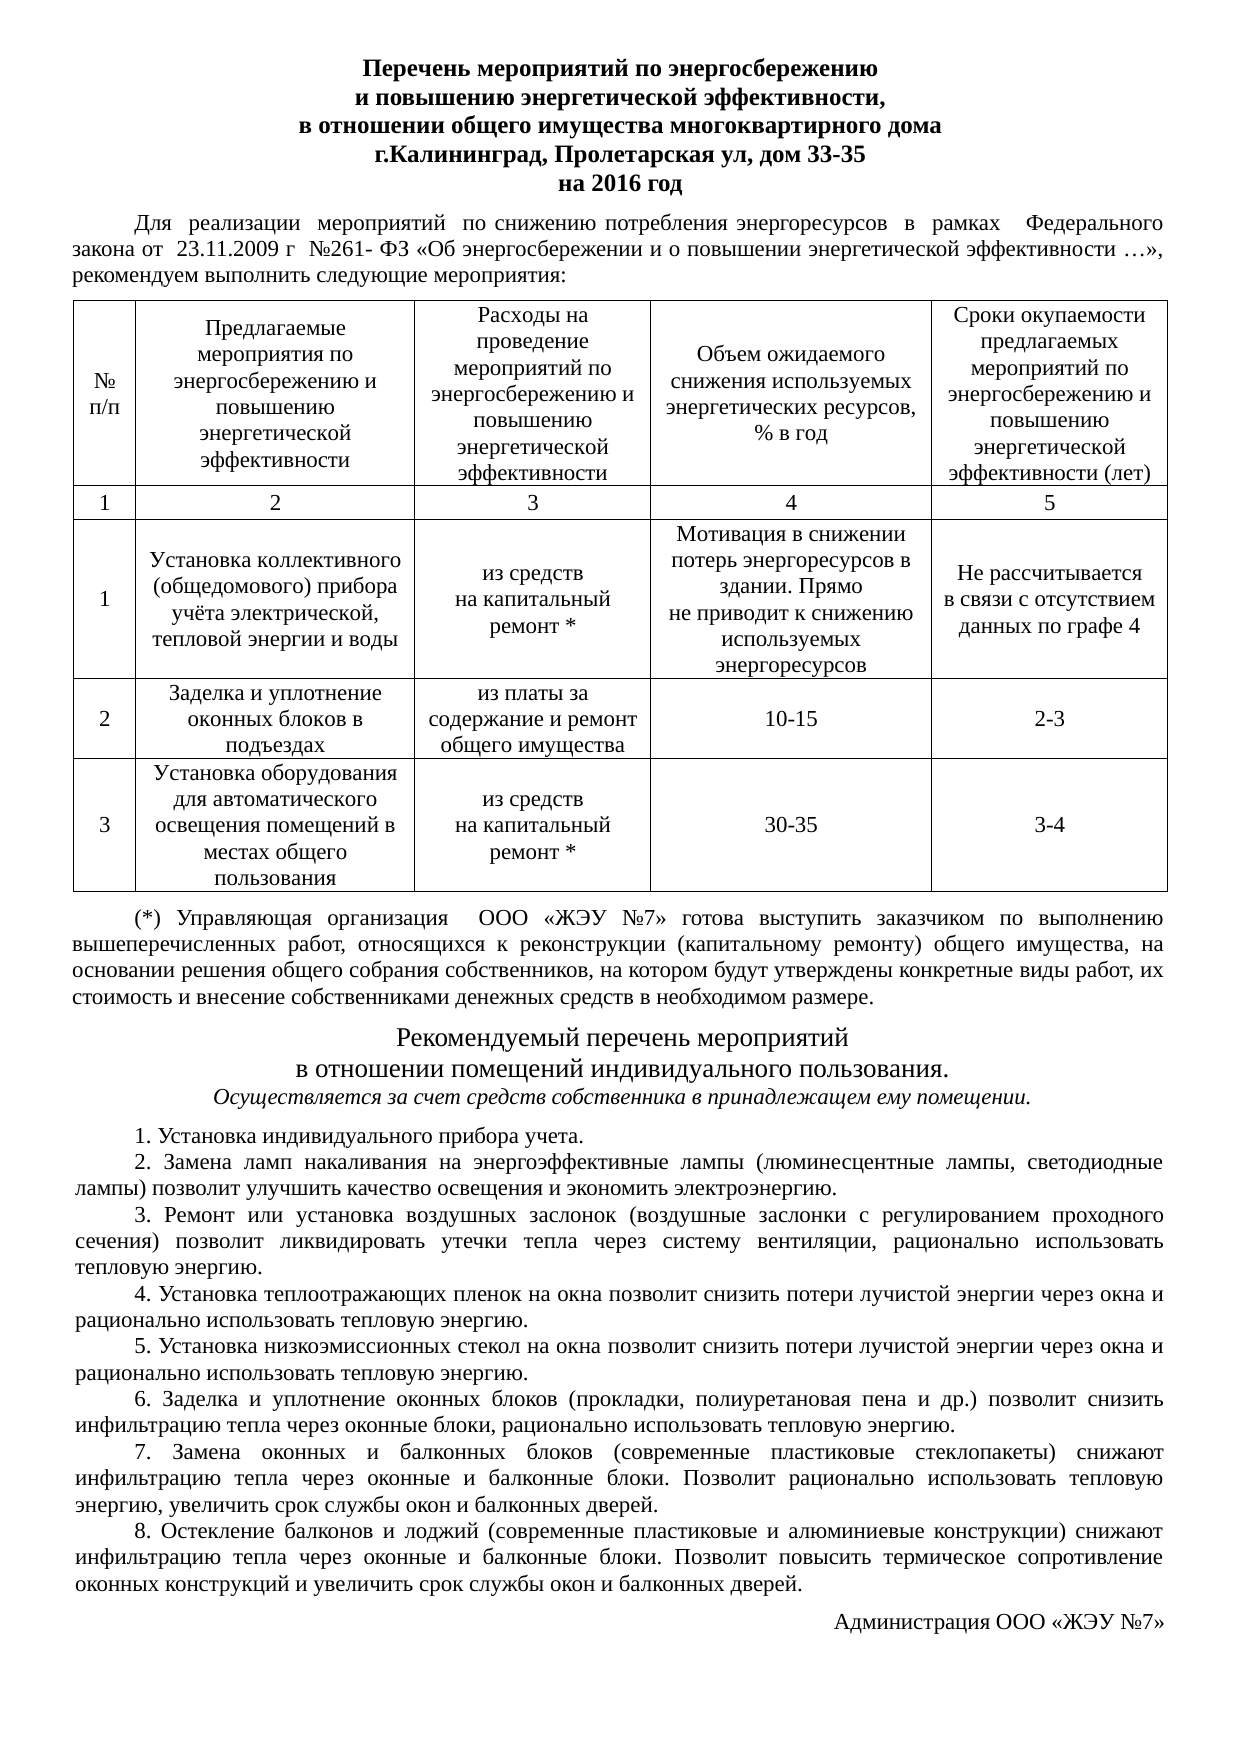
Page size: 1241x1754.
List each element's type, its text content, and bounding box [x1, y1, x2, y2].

text Осуществляется за счет средств собственника в принадлежащем ему помещении. [75, 1083, 1165, 1110]
table_cell 30-35 [651, 759, 931, 891]
table_header Объем ожидаемого снижения используемых энергетических ресурсов, % в год [651, 301, 931, 485]
text в отношении помещений индивидуального пользования. [75, 1052, 1165, 1083]
table_cell 3 [415, 486, 650, 518]
table_header Предлагаемые мероприятия по энергосбережению и повышению энергетической эффективности [136, 301, 414, 485]
table_cell 2-3 [932, 679, 1167, 758]
text (*) Управляющая организация ООО «ЖЭУ №7» готова выступить заказчиком по выполнению вышеперечисленных работ, относящихся к реконструкции (капитальному ремонту) общего имущества, на основании решения общего собрания собственников, на котором будут утверждены конкретные виды работ, их стоимость и внесение собственниками денежных средств в необходимом размере. [72, 904, 1165, 1009]
text 1. Установка индивидуального прибора учета. [75, 1122, 1165, 1148]
table_header Сроки окупаемости предлагаемых мероприятий по энергосбережению и повышению энергетической эффективности (лет) [932, 301, 1167, 485]
text Для реализации мероприятий по снижению потребления энергоресурсов в рамках Федерального закона от 23.11.2009 г №261- ФЗ «Об энергосбережении и о повышении энергетической эффективности …», рекомендуем выполнить следующие мероприятия: [72, 209, 1165, 288]
text 3. Ремонт или установка воздушных заслонок (воздушные заслонки с регулированием проходного сечения) позволит ликвидировать утечки тепла через систему вентиляции, рационально использовать тепловую энергию. [75, 1201, 1165, 1280]
text 6. Заделка и уплотнение оконных блоков (прокладки, полиуретановая пена и др.) позволит снизить инфильтрацию тепла через оконные блоки, рационально использовать тепловую энергию. [75, 1385, 1165, 1438]
table_cell 2 [136, 486, 414, 518]
text 4. Установка теплоотражающих пленок на окна позволит снизить потери лучистой энергии через окна и рационально использовать тепловую энергию. [75, 1280, 1165, 1332]
table_cell из платы за содержание и ремонт общего имущества [415, 679, 650, 758]
text в отношении общего имущества многоквартирного дома [75, 111, 1165, 139]
table_cell Установка оборудования для автоматического освещения помещений в местах общего пользования [136, 759, 414, 891]
text Администрация ООО «ЖЭУ №7» [75, 1608, 1165, 1634]
text на 2016 год [75, 168, 1165, 197]
text 2. Замена ламп накаливания на энергоэффективные лампы (люминесцентные лампы, светодиодные лампы) позволит улучшить качество освещения и экономить электроэнергию. [75, 1148, 1165, 1201]
table_cell Установка коллективного (общедомового) прибора учёта электрической, тепловой энергии и воды [136, 520, 414, 678]
text 5. Установка низкоэмиссионных стекол на окна позволит снизить потери лучистой энергии через окна и рационально использовать тепловую энергию. [75, 1332, 1165, 1385]
table_cell 4 [651, 486, 931, 518]
text г.Калининград, Пролетарская ул, дом 33-35 [75, 139, 1165, 168]
table_cell Мотивация в снижении потерь энергоресурсов в здании. Прямо не приводит к снижению используемых энергоресурсов [651, 520, 931, 678]
text 8. Остекление балконов и лоджий (современные пластиковые и алюминиевые конструкции) снижают инфильтрацию тепла через оконные и балконные блоки. Позволит повысить термическое сопротивление оконных конструкций и увеличить срок службы окон и балконных дверей. [75, 1517, 1165, 1596]
table_cell Не рассчитывается в связи с отсутствием данных по графе 4 [932, 520, 1167, 678]
table_cell 2 [74, 679, 135, 758]
text Перечень мероприятий по энергосбережению [75, 53, 1165, 82]
table_cell 1 [74, 520, 135, 678]
table_cell 10-15 [651, 679, 931, 758]
table_cell 3 [74, 759, 135, 891]
table_cell 1 [74, 486, 135, 518]
table_cell Заделка и уплотнение оконных блоков в подъездах [136, 679, 414, 758]
table_cell 5 [932, 486, 1167, 518]
text и повышению энергетической эффективности, [75, 82, 1165, 111]
text Рекомендуемый перечень мероприятий [75, 1021, 1165, 1052]
table_header Расходы на проведение мероприятий по энергосбережению и повышению энергетической эффективности [415, 301, 650, 485]
table_cell 3-4 [932, 759, 1167, 891]
table_cell из средств на капитальный ремонт * [415, 520, 650, 678]
table_cell из средств на капитальный ремонт * [415, 759, 650, 891]
text 7. Замена оконных и балконных блоков (современные пластиковые стеклопакеты) снижают инфильтрацию тепла через оконные и балконные блоки. Позволит рационально использовать тепловую энергию, увеличить срок службы окон и балконных дверей. [75, 1438, 1165, 1517]
table_header № п/п [74, 301, 135, 485]
